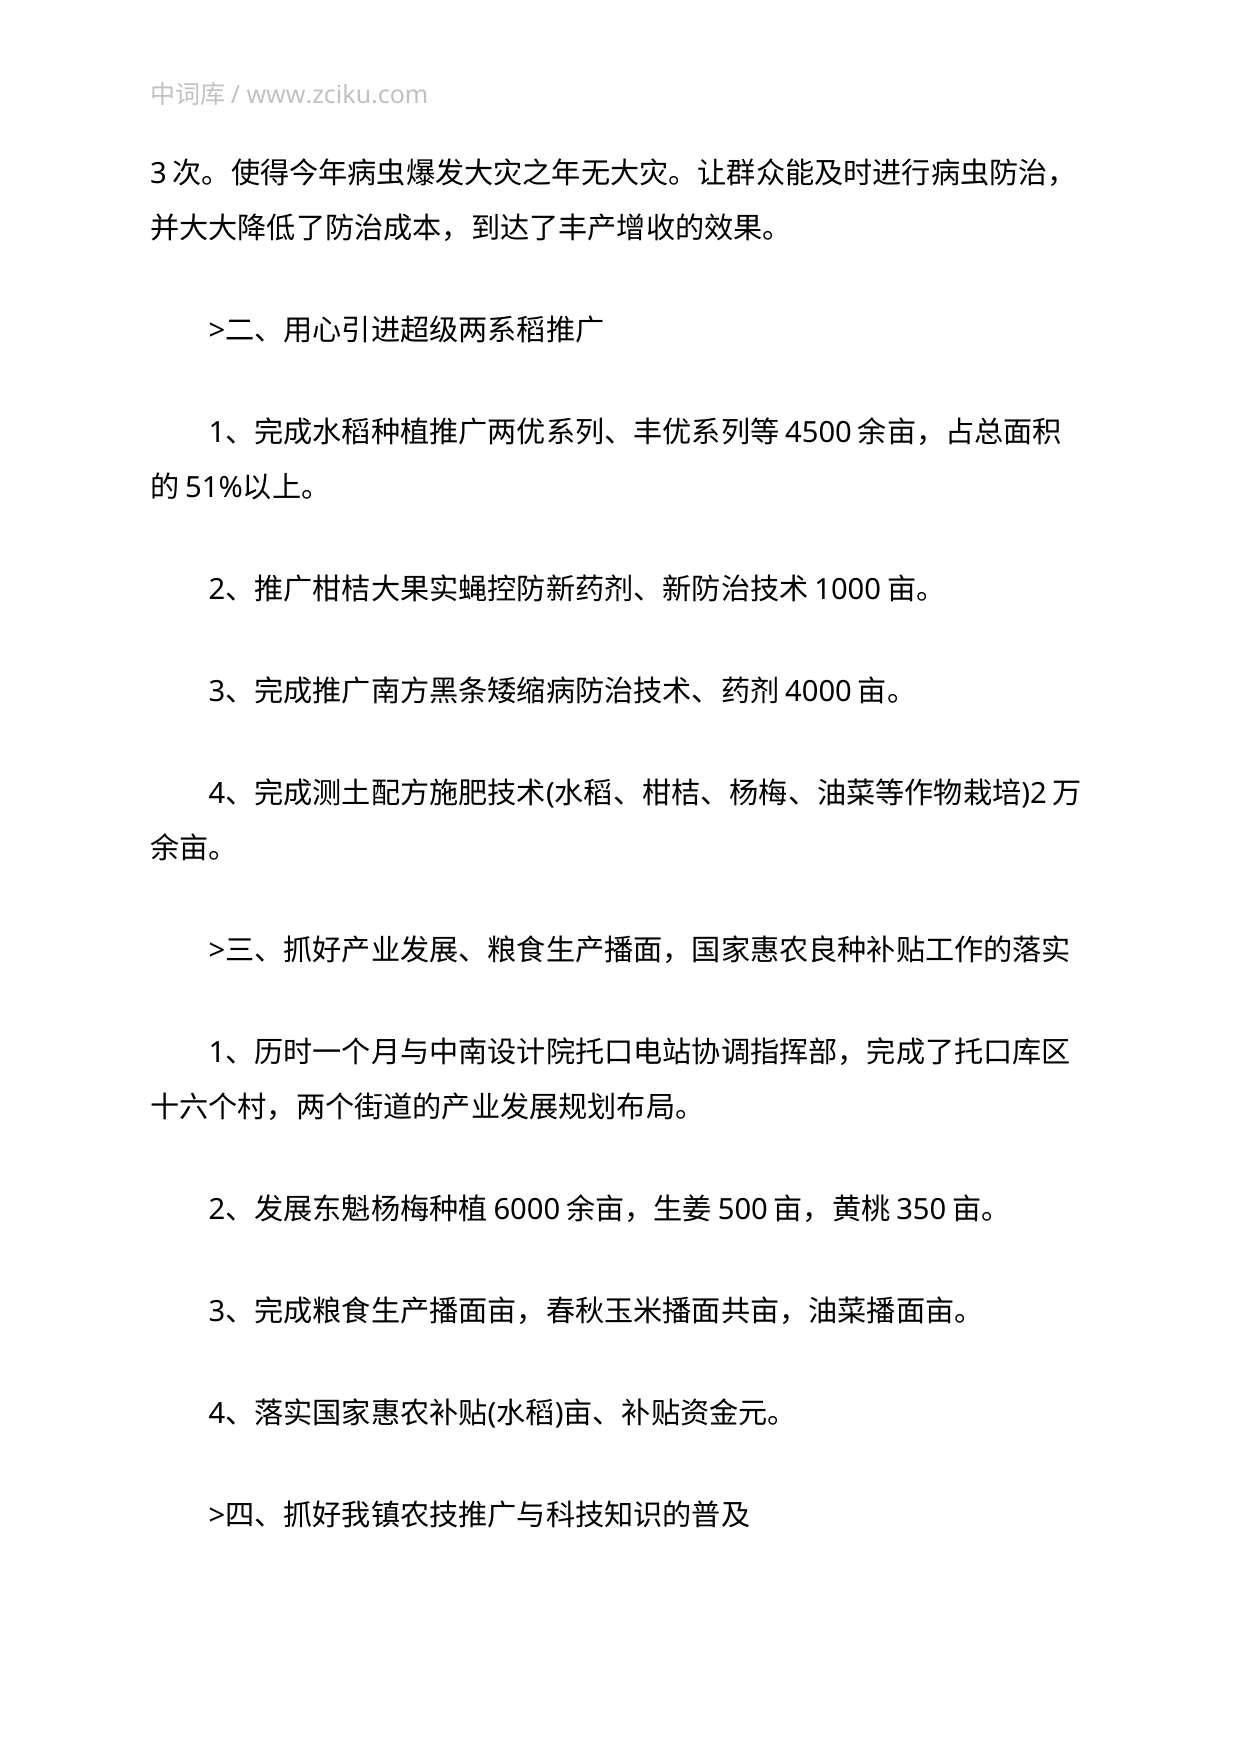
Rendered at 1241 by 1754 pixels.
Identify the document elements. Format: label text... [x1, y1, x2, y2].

text 1、完成水稻种植推广两优系列、丰优系列等4500余亩，占总面积的51%以上。 [150, 409, 1090, 506]
text 4、完成测土配方施肥技术(水稻、柑桔、杨梅、油菜等作物栽培)2万余亩。 [150, 770, 1090, 867]
text 3、完成粮食生产播面亩，春秋玉米播面共亩，油菜播面亩。 [150, 1287, 1090, 1329]
text >二、用心引进超级两系稻推广 [150, 307, 1090, 349]
text 1、历时一个月与中南设计院托口电站协调指挥部，完成了托口库区十六个村，两个街道的产业发展规划布局。 [150, 1028, 1090, 1126]
text 2、推广柑桔大果实蝇控防新药剂、新防治技术1000亩。 [150, 566, 1090, 608]
text 3、完成推广南方黑条矮缩病防治技术、药剂4000亩。 [150, 668, 1090, 710]
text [150, 150, 1090, 247]
text 2、发展东魁杨梅种植6000余亩，生姜500亩，黄桃350亩。 [150, 1185, 1090, 1228]
text 4、落实国家惠农补贴(水稻)亩、补贴资金元。 [150, 1389, 1090, 1432]
text >三、抓好产业发展、粮食生产播面，国家惠农良种补贴工作的落实 [150, 926, 1090, 969]
text >四、抓好我镇农技推广与科技知识的普及 [150, 1491, 1090, 1533]
